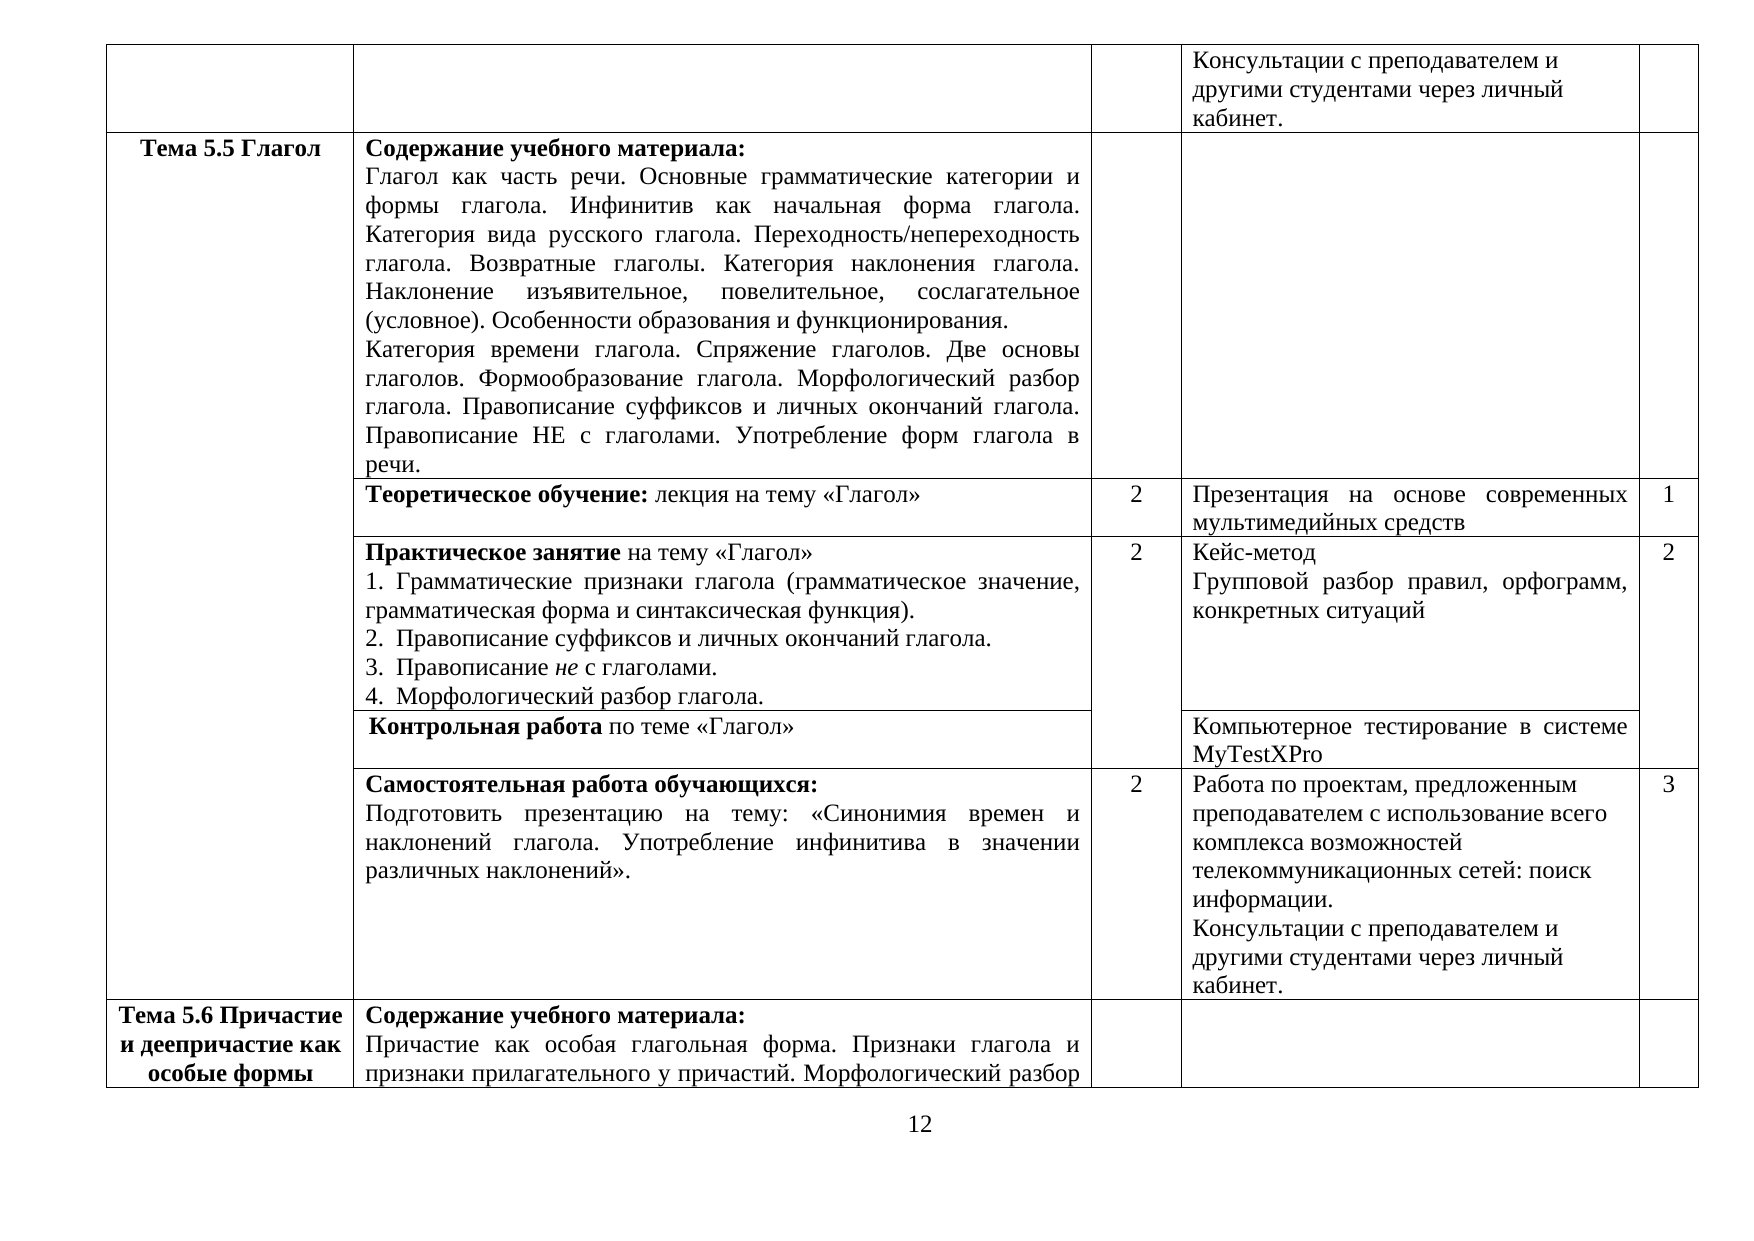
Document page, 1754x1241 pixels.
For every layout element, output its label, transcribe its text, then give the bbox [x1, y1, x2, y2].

table_cell [1182, 133, 1639, 478]
table_cell 2 [1640, 537, 1698, 768]
table_cell Тема 5.5 Глагол [107, 133, 353, 999]
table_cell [354, 1000, 1091, 1087]
table_cell [1640, 133, 1698, 478]
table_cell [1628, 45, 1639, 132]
table_cell [1640, 1000, 1698, 1087]
table_cell Кейс-метод Групповой разбор правил, орфограмм, конкретных ситуаций [1182, 537, 1639, 710]
table_cell Теоретическое обучение: лекция на тему «Глагол» [354, 479, 1091, 536]
table_cell 2 [1092, 537, 1181, 768]
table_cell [354, 45, 1091, 132]
table_cell Самостоятельная работа обучающихся: Подготовить презентацию на тему: «Синонимия времен и наклонений глагола. Употребление инфинитива в значении различных наклонений». [354, 769, 1091, 999]
table_cell [1092, 1000, 1181, 1087]
table_cell 3 [1640, 45, 1698, 132]
table_cell Презентация на основе современных мультимедийных средств [1182, 479, 1639, 536]
table_cell 2 [1092, 45, 1181, 132]
table_cell 1 [1640, 479, 1698, 536]
table_cell [1092, 133, 1181, 478]
table_cell Содержание учебного материала: Глагол как часть речи. Основные грамматические категории и формы глагола. Инфинитив как начальная форма глагола. Категория вида русского глагола. Переходность/непереходность глагола. Возвратные глаголы. Категория наклонения глагола. Наклонение изъявительное, повелительное, сослагательное (условное). Особенности образования и функционирования. Категория времени глагола. Спряжение глаголов. Две основы глаголов. Формообразование глагола. Морфологический разбор глагола. Правописание суффиксов и личных окончаний глагола. Правописание НЕ с глаголами. Употребление форм глагола в речи. [354, 133, 1091, 478]
table_cell 2 [1092, 479, 1181, 536]
table_cell Контрольная работа по теме «Глагол» [354, 711, 1091, 768]
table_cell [107, 1000, 353, 1087]
table_cell Практическое занятие на тему «Глагол» Грамматические признаки глагола (грамматическое значение, грамматическая форма и синтаксическая функция). Правописание суффиксов и личных окончаний глагола. Правописание не с глаголами. Морфологический разбор глагола. [354, 537, 1091, 710]
table_cell [1182, 1000, 1639, 1087]
table_cell 2 [1092, 769, 1181, 999]
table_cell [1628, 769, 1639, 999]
table_cell 3 [1640, 769, 1698, 999]
table_cell Компьютерное тестирование в системе MyTestXPro [1182, 711, 1639, 768]
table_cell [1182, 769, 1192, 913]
